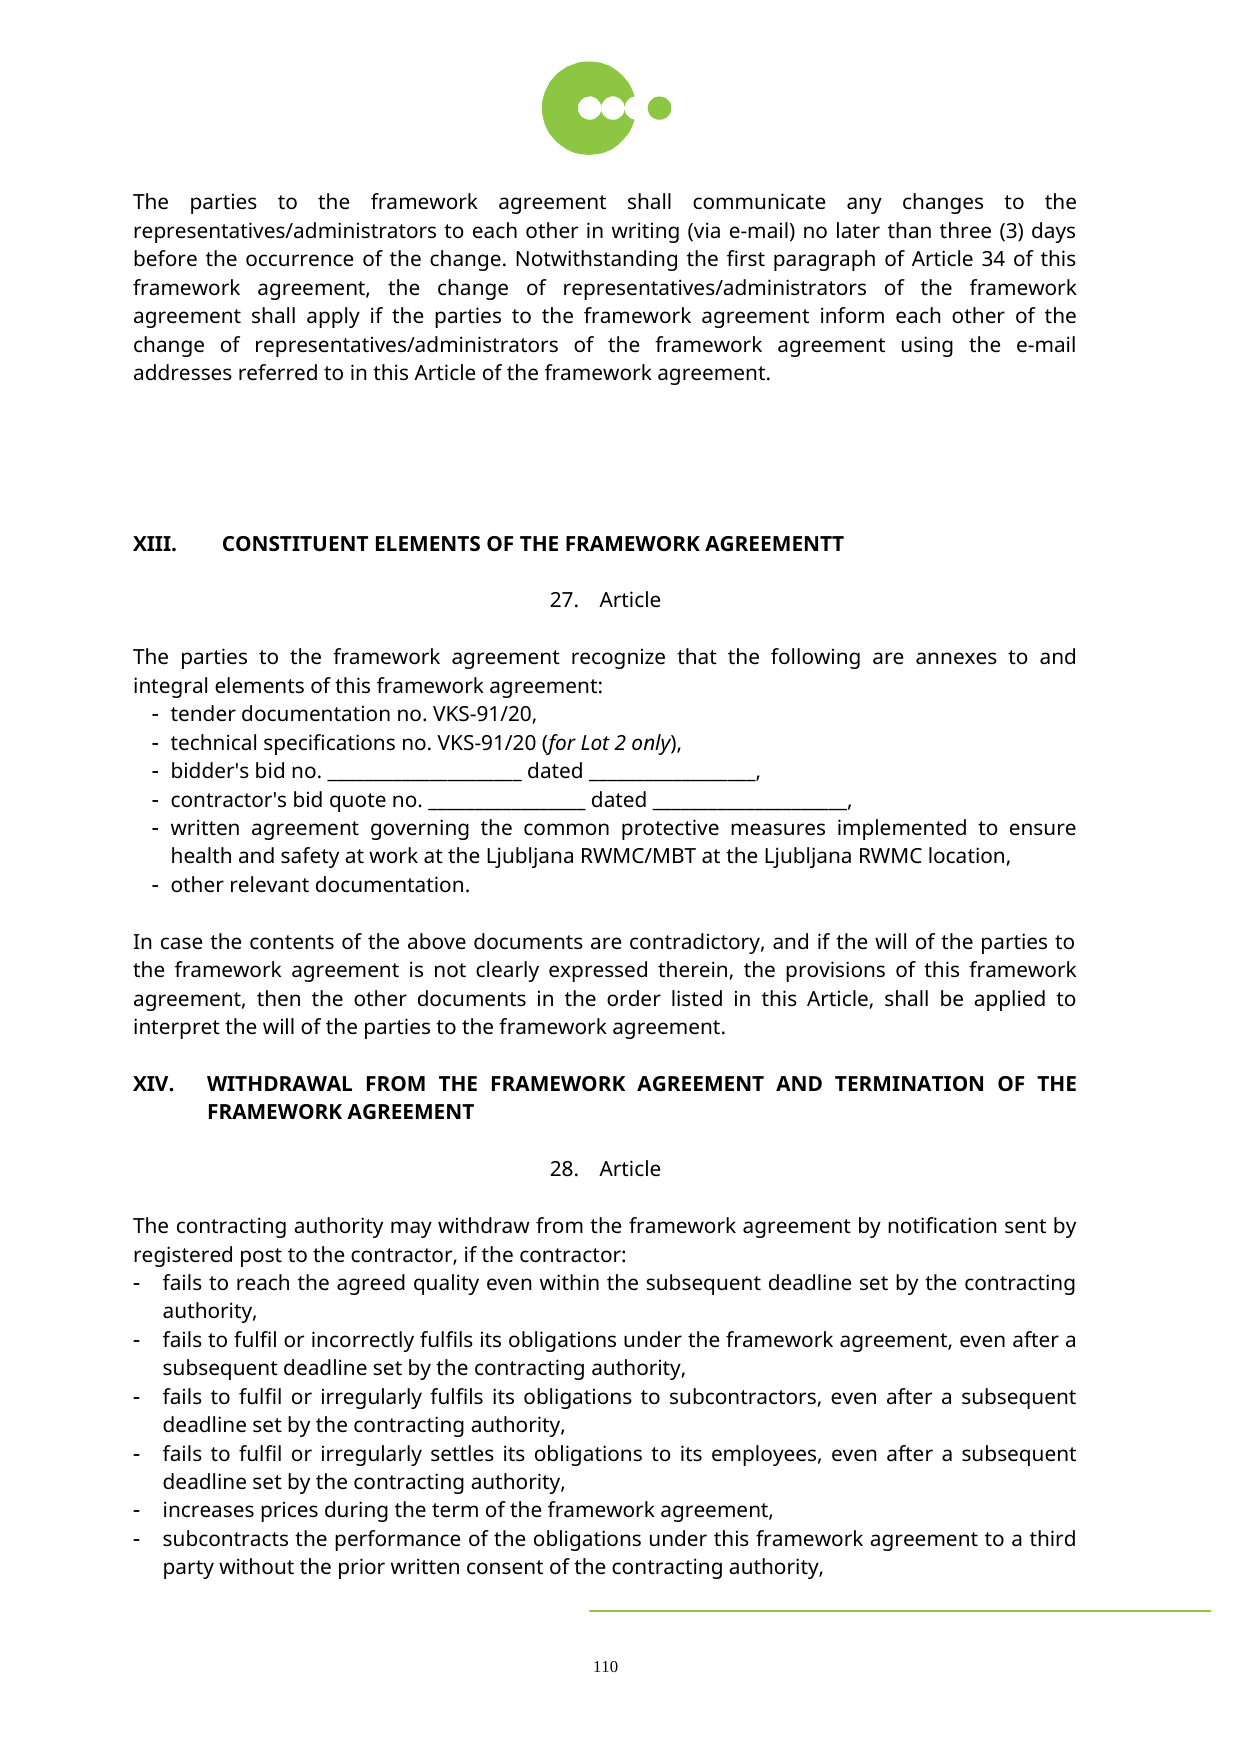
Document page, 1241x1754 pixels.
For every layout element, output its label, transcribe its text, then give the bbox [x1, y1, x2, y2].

list written agreement governing the common protective measures implemented to ensure health and safety at work at the Ljubljana RWMC/MBT at the Ljubljana RWMC location, [152, 813, 1078, 870]
text In case the contents of the above documents are contradictory, and if the will of the parties to the framework agreement is not clearly expressed therein, the provisions of this framework agreement, then the other documents in the order listed in this Article, shall be applied to interpret the will of the parties to the framework agreement. [133, 927, 1078, 1041]
list increases prices during the term of the framework agreement, [133, 1496, 1078, 1524]
text The parties to the framework agreement recognize that the following are annexes to and integral elements of this framework agreement: [133, 642, 1078, 699]
list CONSTITUENT ELEMENTS OF THE FRAMEWORK AGREEMENTT [133, 529, 1078, 557]
list other relevant documentation. [152, 870, 1078, 898]
list bidder's bid no. _____________________ dated __________________, [152, 756, 1078, 785]
list fails to reach the agreed quality even within the subsequent deadline set by the contracting authority, [133, 1268, 1078, 1325]
list technical specifications no. VKS-91/20 (for Lot 2 only), [152, 728, 1078, 756]
list Article [133, 586, 1078, 614]
list fails to fulfil or incorrectly fulfils its obligations under the framework agreement, even after a subsequent deadline set by the contracting authority, [133, 1325, 1078, 1382]
list contractor's bid quote no. _________________ dated _____________________, [152, 785, 1078, 813]
list Article [133, 1154, 1078, 1183]
list fails to fulfil or irregularly fulfils its obligations to subcontractors, even after a subsequent deadline set by the contracting authority, [133, 1382, 1078, 1439]
text The contracting authority may withdraw from the framework agreement by notification sent by registered post to the contractor, if the contractor: [133, 1211, 1078, 1268]
list WITHDRAWAL FROM THE FRAMEWORK AGREEMENT AND TERMINATION OF THE FRAMEWORK AGREEMENT [133, 1069, 1078, 1126]
list fails to fulfil or irregularly settles its obligations to its employees, even after a subsequent deadline set by the contracting authority, [133, 1439, 1078, 1496]
list tender documentation no. VKS-91/20, [152, 699, 1078, 728]
list subcontracts the performance of the obligations under this framework agreement to a third party without the prior written consent of the contracting authority, [133, 1524, 1078, 1581]
text The parties to the framework agreement shall communicate any changes to the representatives/administrators to each other in writing (via e-mail) no later than three (3) days before the occurrence of the change. Notwithstanding the first paragraph of Article 34 of this framework agreement, the change of representatives/administrators of the framework agreement shall apply if the parties to the framework agreement inform each other of the change of representatives/administrators of the framework agreement using the e-mail addresses referred to in this Article of the framework agreement. [133, 187, 1078, 387]
